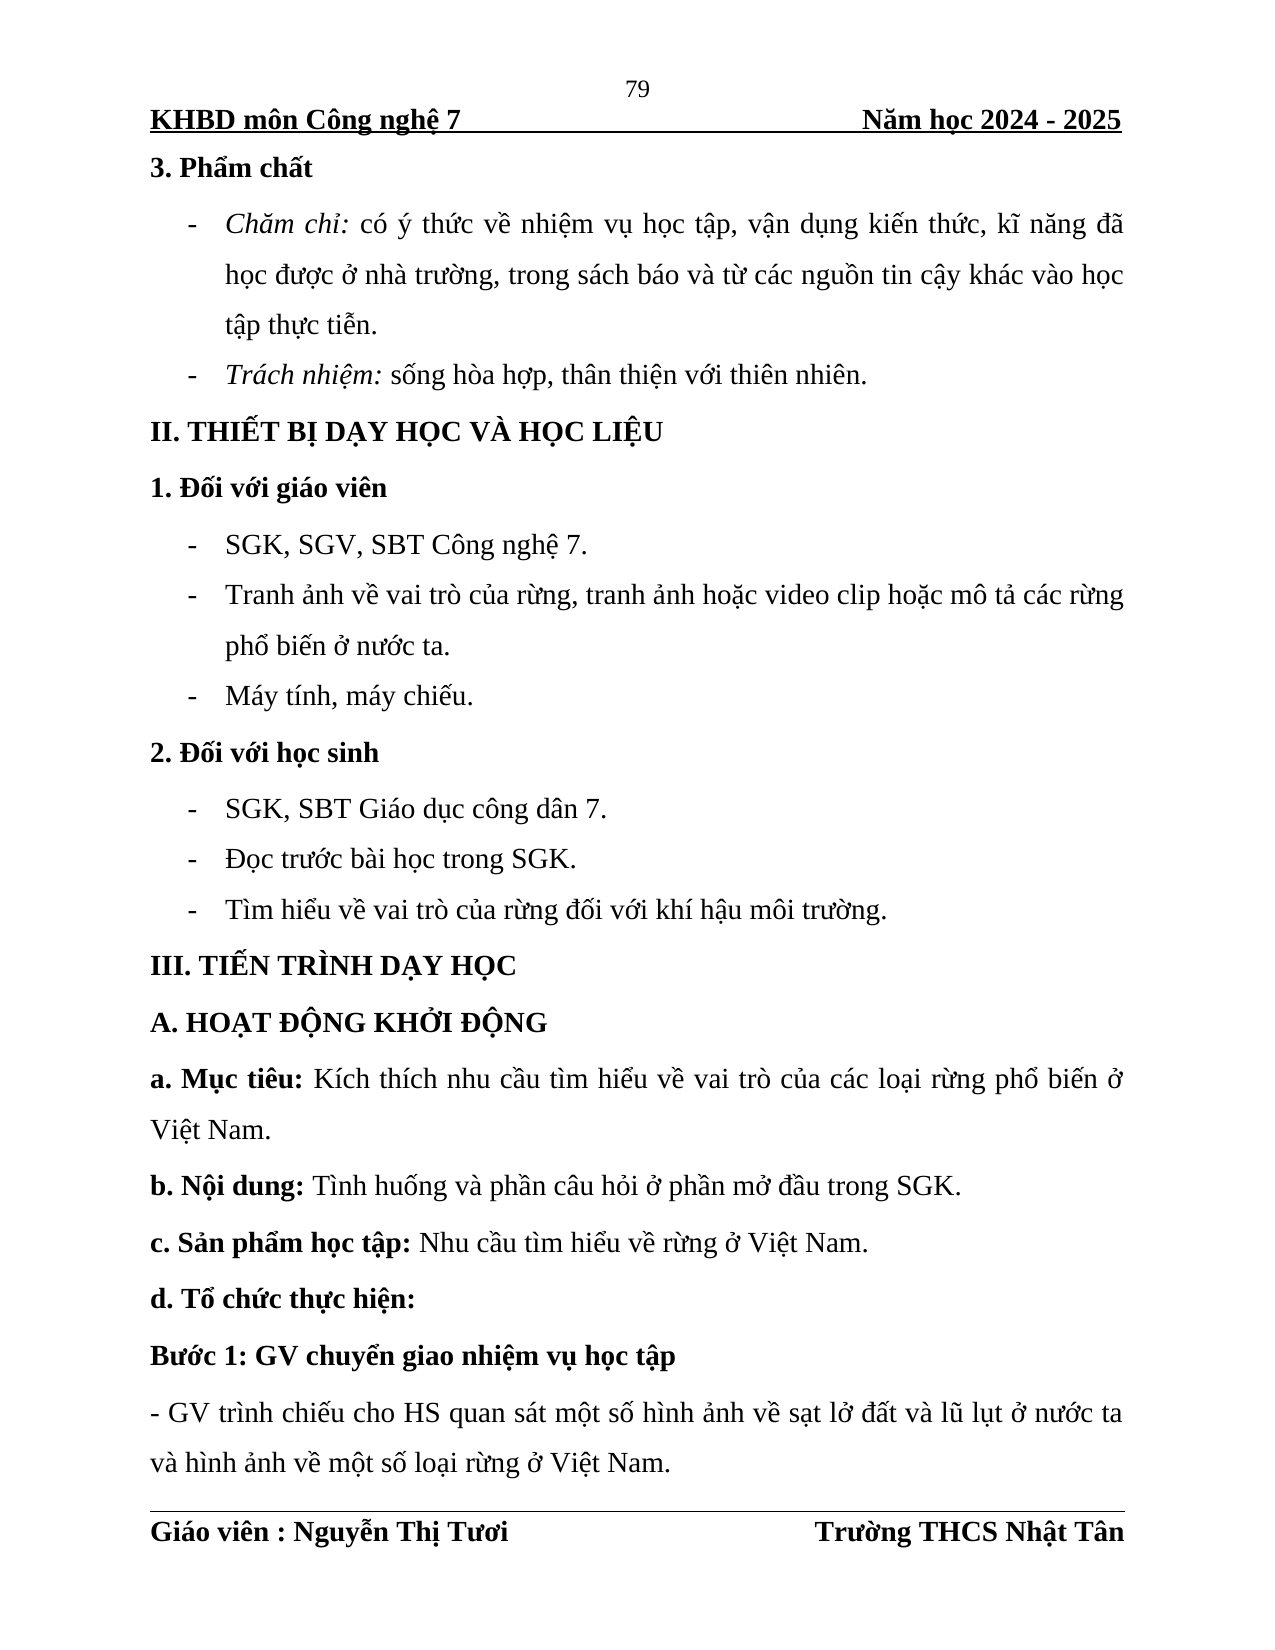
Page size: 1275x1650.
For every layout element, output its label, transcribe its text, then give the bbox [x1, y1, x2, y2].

list Chăm chỉ: có ý thức về nhiệm vụ học tập, vận dụng kiến thức, kĩ năng đã học được ở nhà trường, trong sách báo và từ các nguồn tin cậy khác vào học tập thực tiễn. [187, 207, 1125, 341]
text b. Nội dung: Tình huống và phần câu hỏi ở phần mở đầu trong SGK. [150, 1168, 1125, 1202]
text Bước 1: GV chuyển giao nhiệm vụ học tập [150, 1338, 1125, 1372]
text A. HOẠT ĐỘNG KHỞI ĐỘNG [150, 1005, 1125, 1038]
text c. Sản phẩm học tập: Nhu cầu tìm hiểu về rừng ở Việt Nam. [150, 1225, 1125, 1258]
text 1. Đối với giáo viên [150, 471, 1125, 504]
text a. Mục tiêu: Kích thích nhu cầu tìm hiểu về vai trò của các loại rừng phổ biến ở Việt Nam. [150, 1062, 1125, 1145]
text d. Tổ chức thực hiện: [150, 1282, 1125, 1315]
list Đọc trước bài học trong SGK. [187, 842, 1125, 875]
text 2. Đối với học sinh [150, 735, 1125, 768]
list Máy tính, máy chiếu. [187, 678, 1125, 712]
list Trách nhiệm: sống hòa hợp, thân thiện với thiên nhiên. [187, 357, 1125, 391]
text III. TIẾN TRÌNH DẠY HỌC [150, 948, 1125, 982]
text 3. Phẩm chất [150, 150, 1125, 183]
text - GV trình chiếu cho HS quan sát một số hình ảnh về sạt lở đất và lũ lụt ở nước ta và hình ảnh về một số loại rừng ở Việt Nam. [150, 1395, 1125, 1478]
list Tranh ảnh về vai trò của rừng, tranh ảnh hoặc video clip hoặc mô tả các rừng phổ biến ở nước ta. [187, 577, 1125, 661]
text II. THIẾT BỊ DẠY HỌC VÀ HỌC LIỆU [150, 414, 1125, 448]
list SGK, SBT Giáo dục công dân 7. [187, 791, 1125, 825]
list Tìm hiểu về vai trò của rừng đối với khí hậu môi trường. [187, 892, 1125, 925]
list SGK, SGV, SBT Công nghệ 7. [187, 527, 1125, 561]
